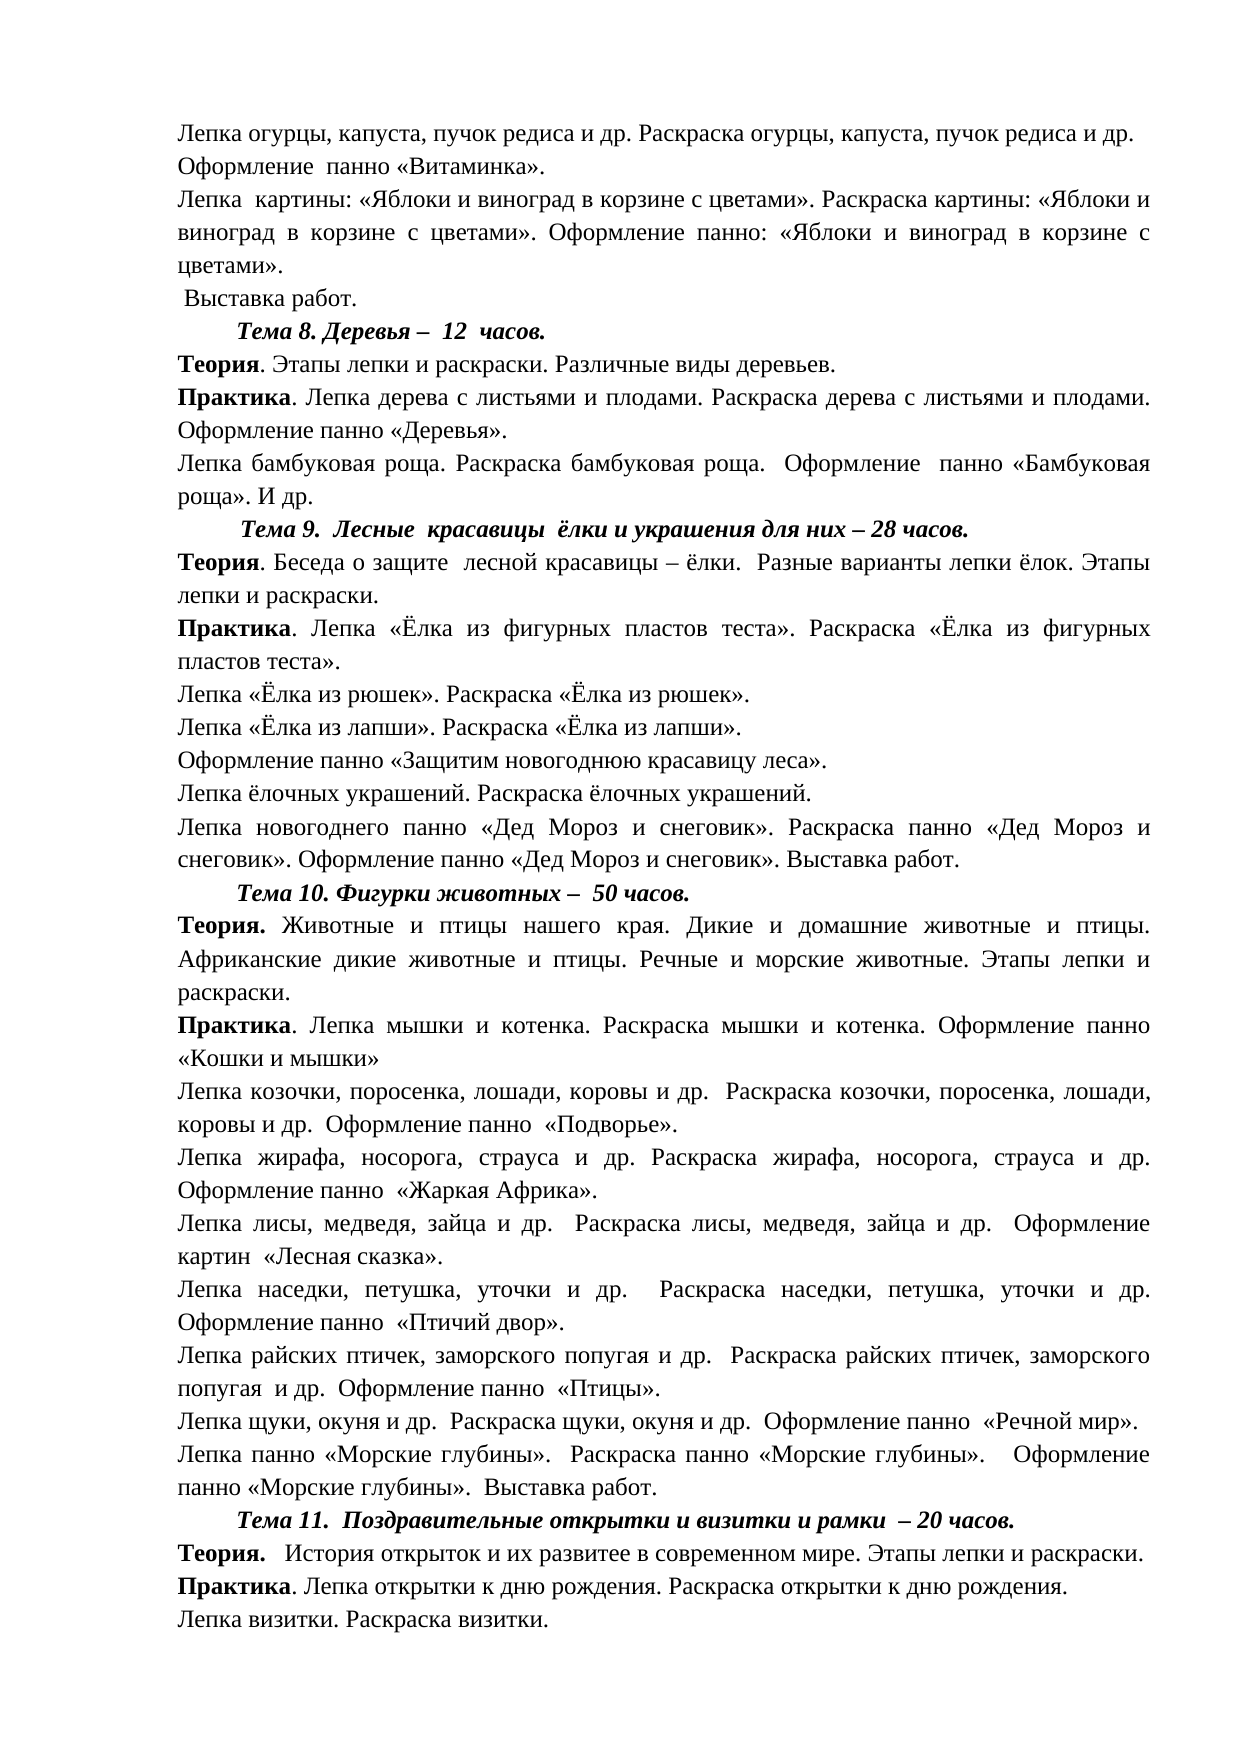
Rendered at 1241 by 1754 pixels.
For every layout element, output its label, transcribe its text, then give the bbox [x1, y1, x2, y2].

text Лепка картины: «Яблоки и виноград в корзине с цветами». Раскраска картины: «Яблоки и виноград в корзине с цветами». Оформление панно: «Яблоки и виноград в корзине с цветами». [177, 184, 1152, 279]
text Лепка новогоднего панно «Дед Мороз и снеговик». Раскраска панно «Дед Мороз и снеговик». Оформление панно «Дед Мороз и снеговик». Выставка работ. [177, 812, 1152, 873]
text Лепка козочки, поросенка, лошади, коровы и др. Раскраска козочки, поросенка, лошади, коровы и др. Оформление панно «Подворье». [177, 1076, 1152, 1137]
text Лепка щуки, окуня и др. Раскраска щуки, окуня и др. Оформление панно «Речной мир». [177, 1406, 1152, 1435]
text Оформление панно «Витаминка». [177, 151, 1152, 180]
text Выставка работ. [177, 283, 1152, 312]
text Теория. История открыток и их развитее в современном мире. Этапы лепки и раскраски. [177, 1538, 1152, 1567]
text Лепка жирафа, носорога, страуса и др. Раскраска жирафа, носорога, страуса и др. Оформление панно «Жаркая Африка». [177, 1142, 1152, 1203]
text Практика. Лепка мышки и котенка. Раскраска мышки и котенка. Оформление панно «Кошки и мышки» [177, 1010, 1152, 1071]
text Тема 11. Поздравительные открытки и визитки и рамки – 20 часов. [177, 1505, 1152, 1534]
text Тема 8. Деревья – 12 часов. [177, 316, 1152, 345]
text Лепка наседки, петушка, уточки и др. Раскраска наседки, петушка, уточки и др. Оформление панно «Птичий двор». [177, 1274, 1152, 1336]
text Практика. Лепка открытки к дню рождения. Раскраска открытки к дню рождения. [177, 1571, 1152, 1600]
text Лепка «Ёлка из рюшек». Раскраска «Ёлка из рюшек». [177, 679, 1152, 708]
text Теория. Животные и птицы нашего края. Дикие и домашние животные и птицы. Африканские дикие животные и птицы. Речные и морские животные. Этапы лепки и раскраски. [177, 911, 1152, 1005]
text Оформление панно «Защитим новогоднюю красавицу леса». [177, 746, 1152, 774]
text Практика. Лепка дерева с листьями и плодами. Раскраска дерева с листьями и плодами. Оформление панно «Деревья». [177, 382, 1152, 444]
text Теория. Беседа о защите лесной красавицы – ёлки. Разные варианты лепки ёлок. Этапы лепки и раскраски. [177, 547, 1152, 609]
text Лепка бамбуковая роща. Раскраска бамбуковая роща. Оформление панно «Бамбуковая роща». И др. [177, 448, 1152, 510]
text Практика. Лепка «Ёлка из фигурных пластов теста». Раскраска «Ёлка из фигурных пластов теста». [177, 613, 1152, 675]
text Лепка панно «Морские глубины». Раскраска панно «Морские глубины». Оформление панно «Морские глубины». Выставка работ. [177, 1439, 1152, 1501]
text Лепка «Ёлка из лапши». Раскраска «Ёлка из лапши». [177, 712, 1152, 741]
text Лепка лисы, медведя, зайца и др. Раскраска лисы, медведя, зайца и др. Оформление картин «Лесная сказка». [177, 1208, 1152, 1269]
text Лепка огурцы, капуста, пучок редиса и др. Раскраска огурцы, капуста, пучок редиса и др. [177, 118, 1152, 147]
text Лепка визитки. Раскраска визитки. [177, 1604, 1152, 1633]
text Лепка райских птичек, заморского попугая и др. Раскраска райских птичек, заморского попугая и др. Оформление панно «Птицы». [177, 1340, 1152, 1402]
text Тема 9. Лесные красавицы ёлки и украшения для них – 28 часов. [177, 514, 1152, 543]
text Лепка ёлочных украшений. Раскраска ёлочных украшений. [177, 778, 1152, 807]
text Тема 10. Фигурки животных – 50 часов. [177, 878, 1152, 906]
text Теория. Этапы лепки и раскраски. Различные виды деревьев. [177, 349, 1152, 378]
